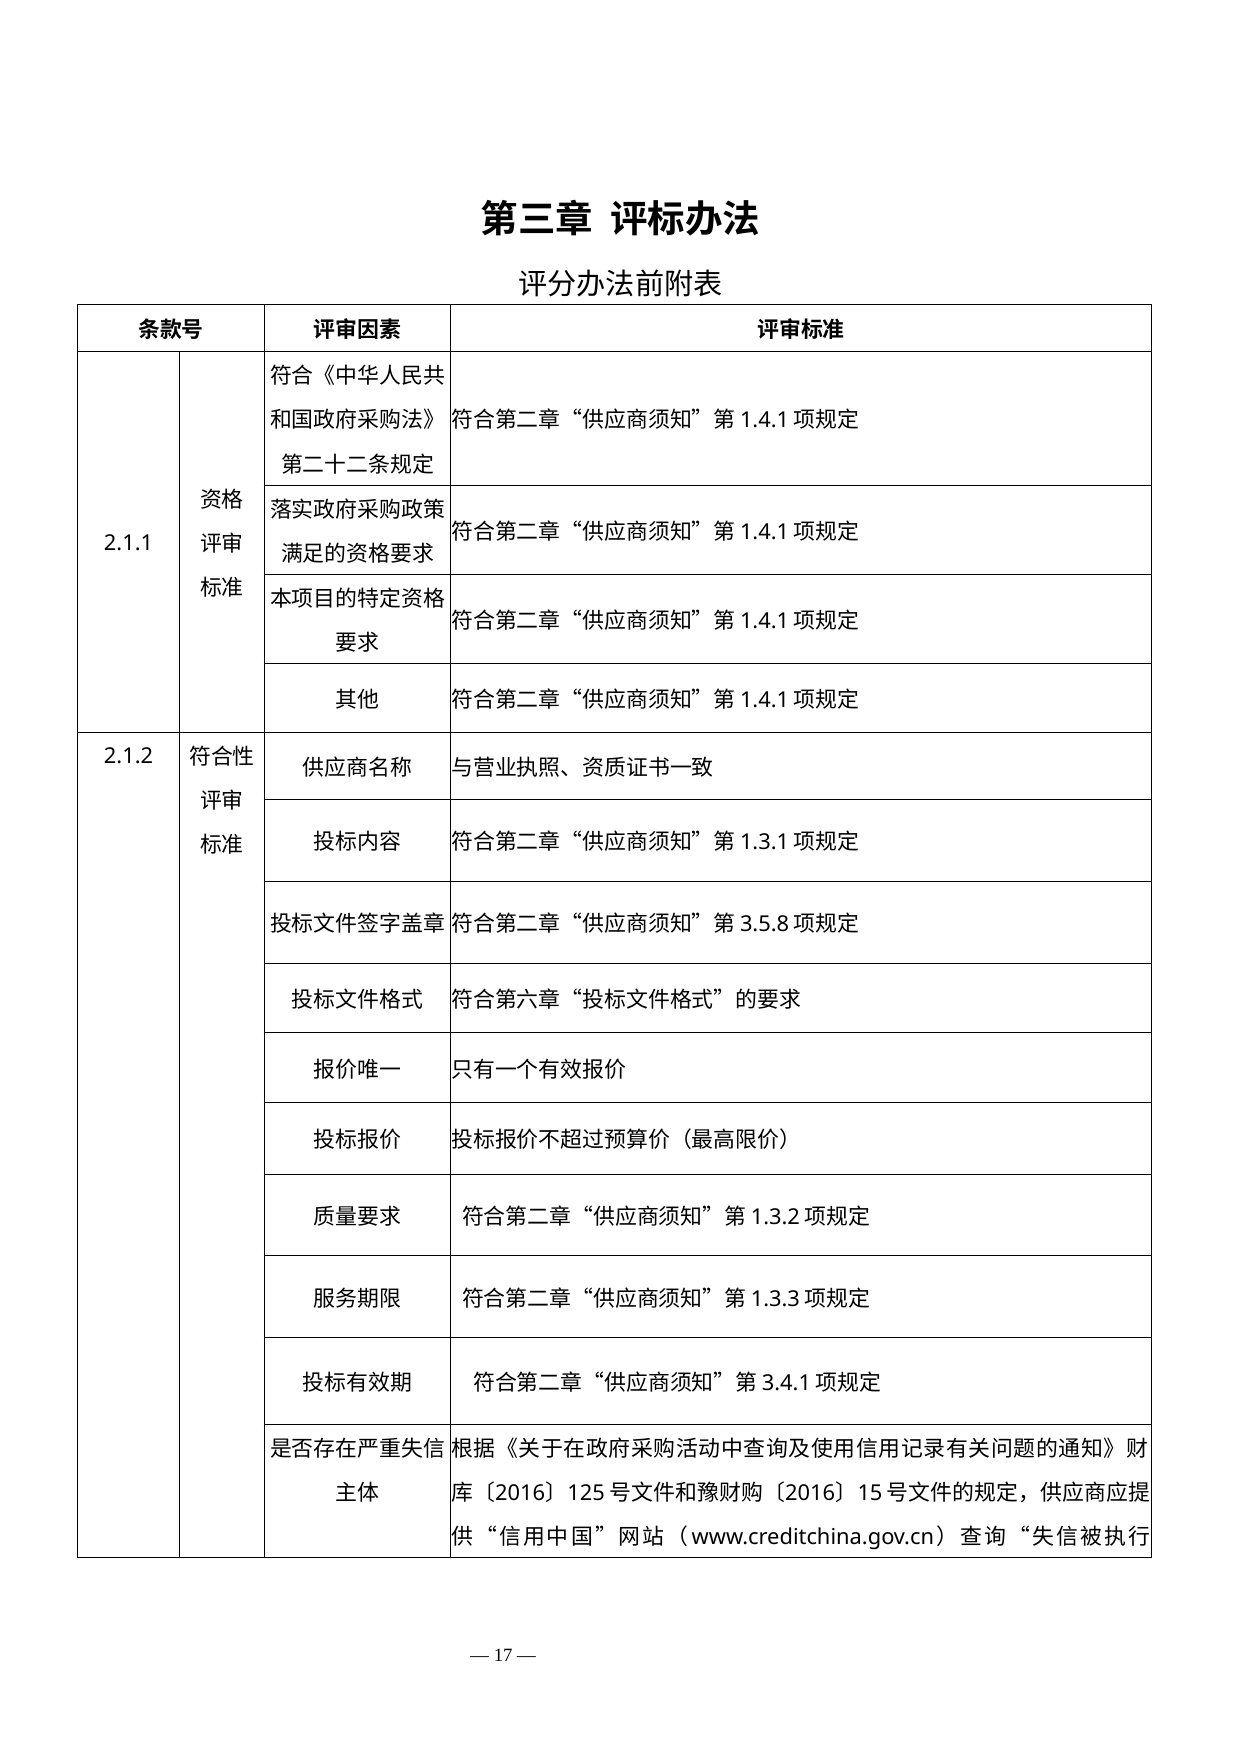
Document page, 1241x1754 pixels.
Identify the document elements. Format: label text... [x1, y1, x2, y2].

table_cell 落实政府采购政策满足的资格要求 [265, 486, 450, 574]
text 评分办法前附表 [112, 260, 1128, 304]
table_header 条款号 [78, 305, 264, 351]
table_cell 符合第二章“供应商须知”第1.4.1项规定 [451, 352, 1151, 484]
table_cell 投标文件签字盖章 [265, 882, 450, 963]
table_cell 符合第二章“供应商须知”第1.3.3项规定 [451, 1256, 1151, 1337]
table_cell 投标有效期 [265, 1338, 450, 1423]
table_header 评审标准 [451, 305, 1151, 351]
subtitle 第三章 评标办法 [112, 172, 1128, 260]
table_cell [451, 1425, 1151, 1557]
table_cell 2.1.1 [78, 352, 179, 732]
table_cell 是否存在严重失信主体 [265, 1425, 450, 1557]
table_cell 与营业执照、资质证书一致 [451, 733, 1151, 799]
table_cell 质量要求 [265, 1175, 450, 1255]
table_cell 只有一个有效报价 [451, 1033, 1151, 1102]
table_cell 投标报价 [265, 1103, 450, 1173]
table_cell 符合第二章“供应商须知”第3.4.1项规定 [451, 1338, 1151, 1423]
table_cell 供应商名称 [265, 733, 450, 799]
table_cell 资格 评审 标准 [180, 352, 264, 732]
table_cell 投标文件格式 [265, 964, 450, 1032]
table_cell 符合第二章“供应商须知”第1.4.1项规定 [451, 575, 1151, 663]
table_cell 符合《中华人民共和国政府采购法》第二十二条规定 [265, 352, 450, 484]
table_cell 符合第二章“供应商须知”第1.4.1项规定 [451, 486, 1151, 574]
table_cell 符合第二章“供应商须知”第1.4.1项规定 [451, 664, 1151, 732]
table_cell 报价唯一 [265, 1033, 450, 1102]
table_cell 2.1.2 [78, 733, 179, 1557]
table_cell 本项目的特定资格要求 [265, 575, 450, 663]
table_cell 投标内容 [265, 800, 450, 881]
table_cell 符合第二章“供应商须知”第3.5.8项规定 [451, 882, 1151, 963]
table_cell 符合性 评审 标准 [180, 733, 264, 1557]
table_cell 符合第二章“供应商须知”第1.3.1项规定 [451, 800, 1151, 881]
table_cell 服务期限 [265, 1256, 450, 1337]
table_cell 符合第六章“投标文件格式”的要求 [451, 964, 1151, 1032]
table_header 评审因素 [265, 305, 450, 351]
table_cell 投标报价不超过预算价（最高限价） [451, 1103, 1151, 1173]
table_cell 其他 [265, 664, 450, 732]
table_cell 符合第二章“供应商须知”第1.3.2项规定 [451, 1175, 1151, 1255]
